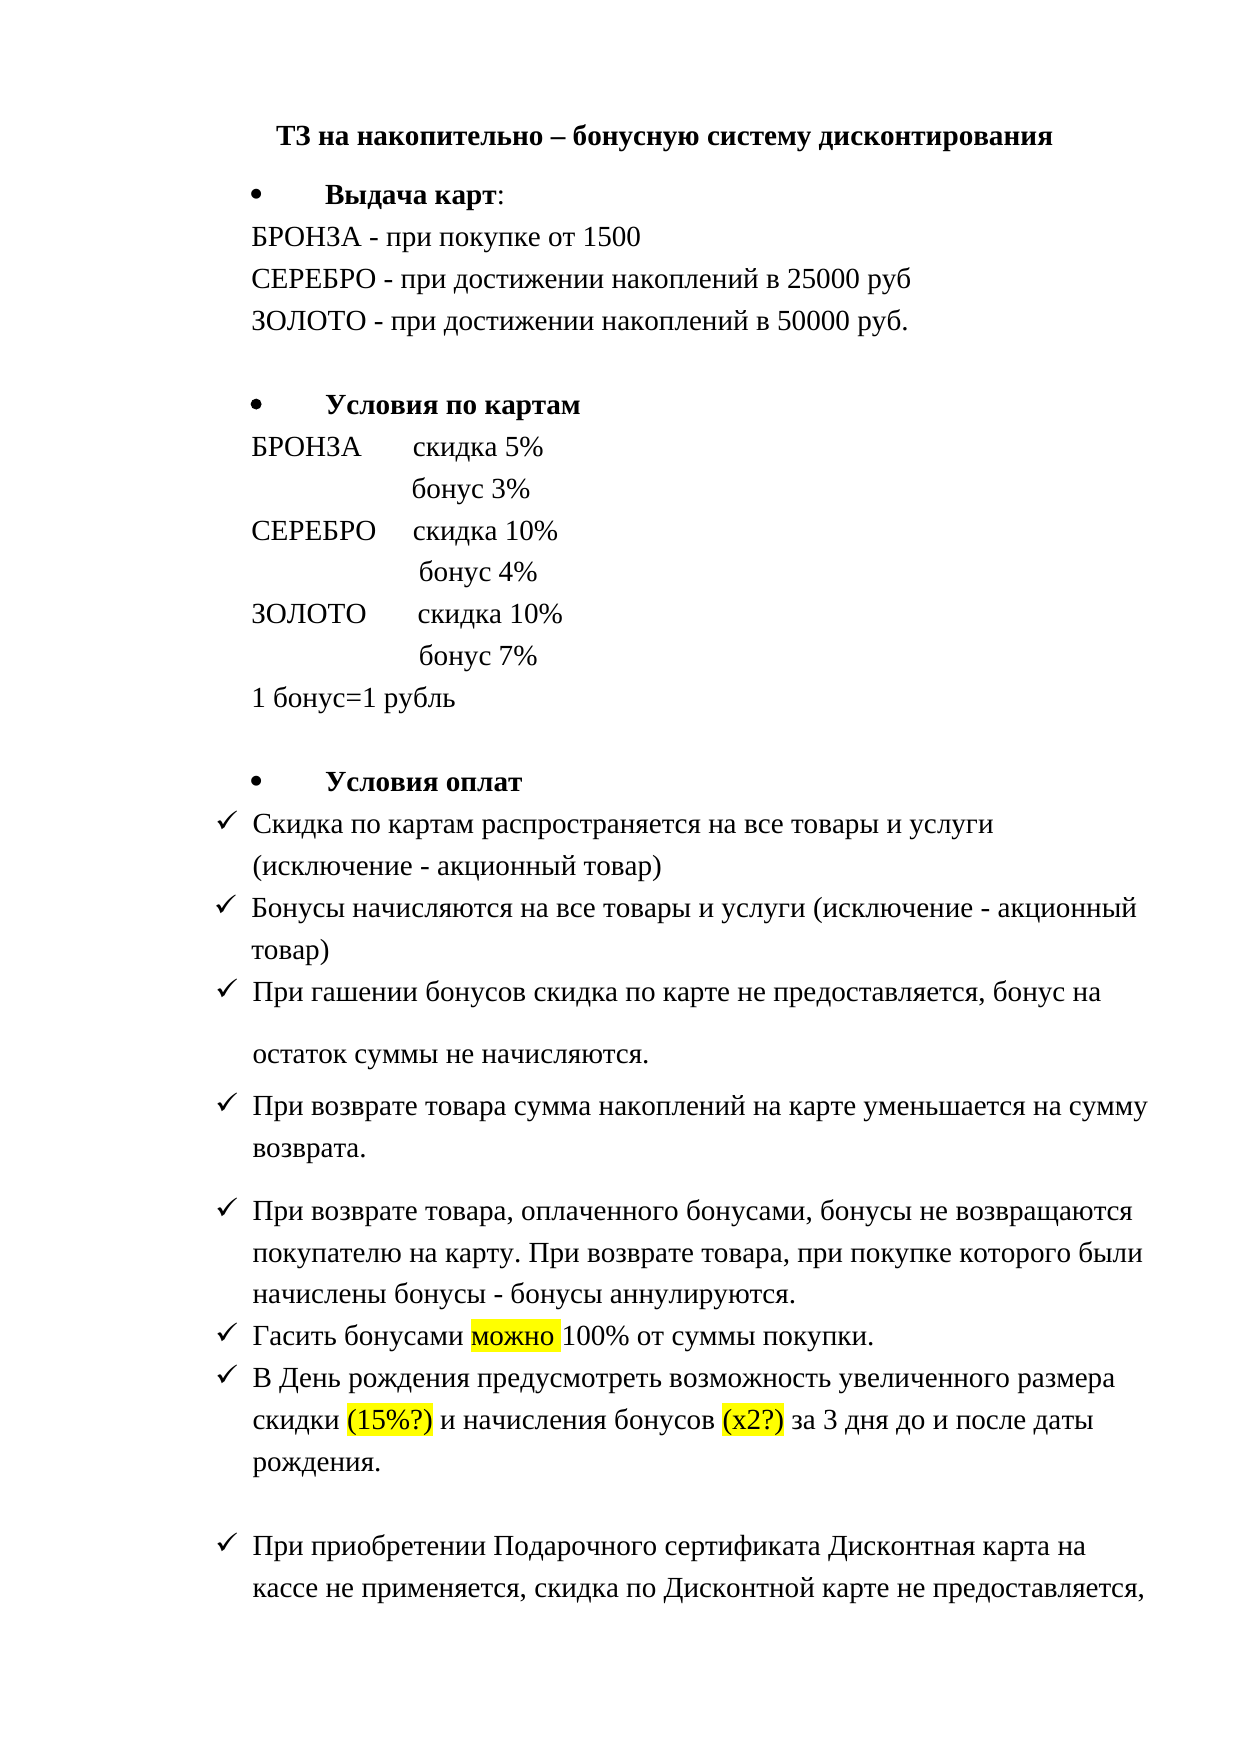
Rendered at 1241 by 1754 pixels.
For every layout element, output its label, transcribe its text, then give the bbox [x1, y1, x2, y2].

list бонус 7% [251, 638, 1152, 672]
list ЗОЛОТО - при достижении накоплений в 50000 руб. [251, 303, 1152, 337]
list При возврате товара сумма накоплений на карте уменьшается на сумму возврата. [215, 1088, 1152, 1164]
list ЗОЛОТО скидка 10% [251, 596, 1152, 630]
list В День рождения предусмотреть возможность увеличенного размера скидки (15%?) и начисления бонусов (х2?) за 3 дня до и после даты рождения. [215, 1361, 1152, 1478]
list 1 бонус=1 рубль [251, 680, 1152, 714]
list Условия по картам [177, 387, 1152, 421]
list Скидка по картам распространяется на все товары и услуги (исключение - акционный товар) [215, 806, 1152, 881]
list бонус 4% [251, 554, 1152, 588]
text ТЗ на накопительно – бонусную систему дисконтирования [177, 118, 1152, 152]
list При возврате товара, оплаченного бонусами, бонусы не возвращаются покупателю на карту. При возврате товара, при покупке которого были начислены бонусы - бонусы аннулируются. [215, 1193, 1152, 1310]
list СЕРЕБРО скидка 10% [251, 513, 1152, 546]
list бонус 3% [251, 471, 1152, 504]
list БРОНЗА - при покупке от 1500 [251, 219, 1152, 253]
list Гасить бонусами можно 100% от суммы покупки. [215, 1318, 1152, 1352]
list БРОНЗА скидка 5% [251, 429, 1152, 462]
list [215, 1528, 1152, 1604]
list СЕРЕБРО - при достижении накоплений в 25000 руб [251, 261, 1152, 295]
list Условия оплат [177, 764, 1152, 798]
list При гашении бонусов скидка по карте не предоставляется, бонус на остаток суммы не начисляются. [215, 974, 1152, 1075]
list Выдача карт: [177, 177, 1152, 211]
list Бонусы начисляются на все товары и услуги (исключение - акционный товар) [213, 890, 1152, 965]
